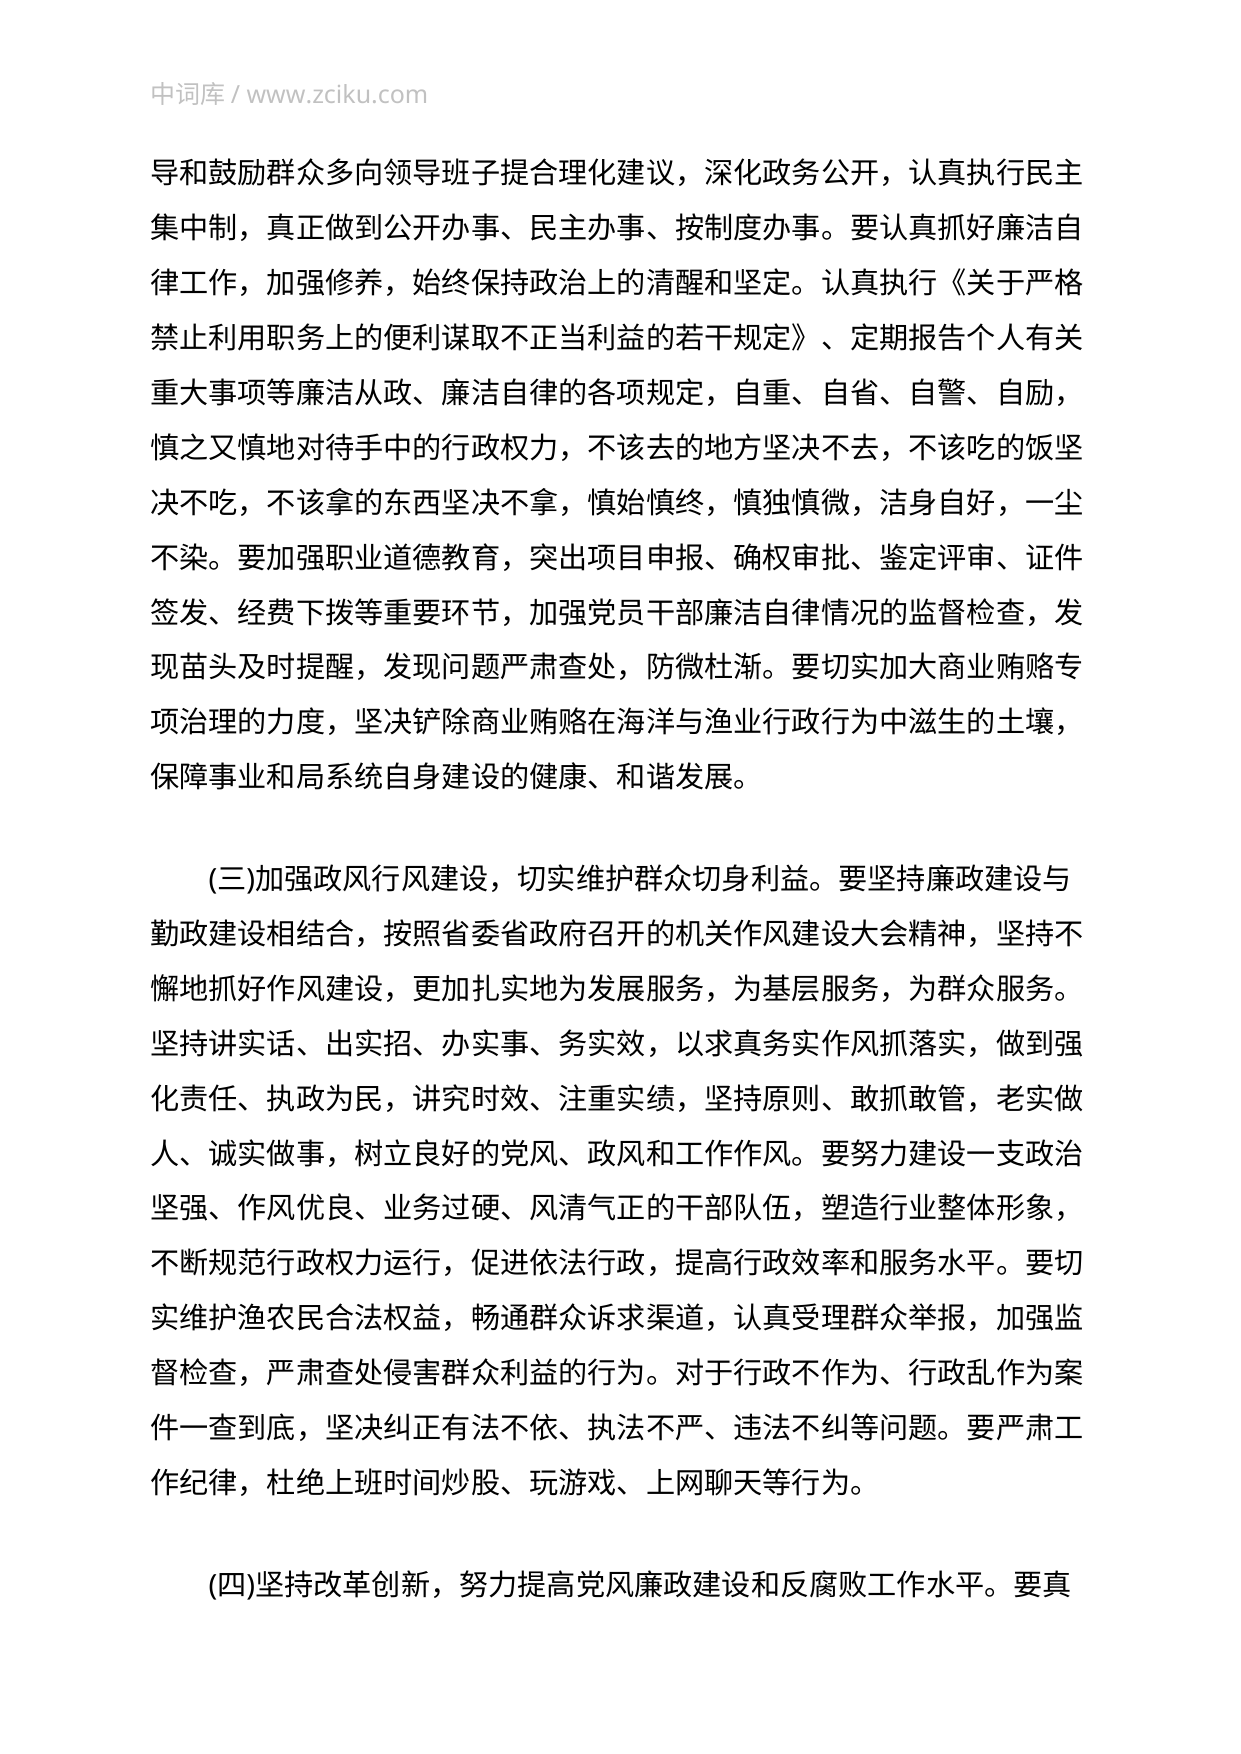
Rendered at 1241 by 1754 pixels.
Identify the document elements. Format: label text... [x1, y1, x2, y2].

text (三)加强政风行风建设，切实维护群众切身利益。要坚持廉政建设与勤政建设相结合，按照省委省政府召开的机关作风建设大会精神，坚持不懈地抓好作风建设，更加扎实地为发展服务，为基层服务，为群众服务。坚持讲实话、出实招、办实事、务实效，以求真务实作风抓落实，做到强化责任、执政为民，讲究时效、注重实绩，坚持原则、敢抓敢管，老实做人、诚实做事，树立良好的党风、政风和工作作风。要努力建设一支政治坚强、作风优良、业务过硬、风清气正的干部队伍，塑造行业整体形象，不断规范行政权力运行，促进依法行政，提高行政效率和服务水平。要切实维护渔农民合法权益，畅通群众诉求渠道，认真受理群众举报，加强监督检查，严肃查处侵害群众利益的行为。对于行政不作为、行政乱作为案件一查到底，坚决纠正有法不依、执法不严、违法不纠等问题。要严肃工作纪律，杜绝上班时间炒股、玩游戏、上网聊天等行为。 [150, 856, 1090, 1502]
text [150, 150, 1090, 796]
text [150, 1561, 1090, 1604]
